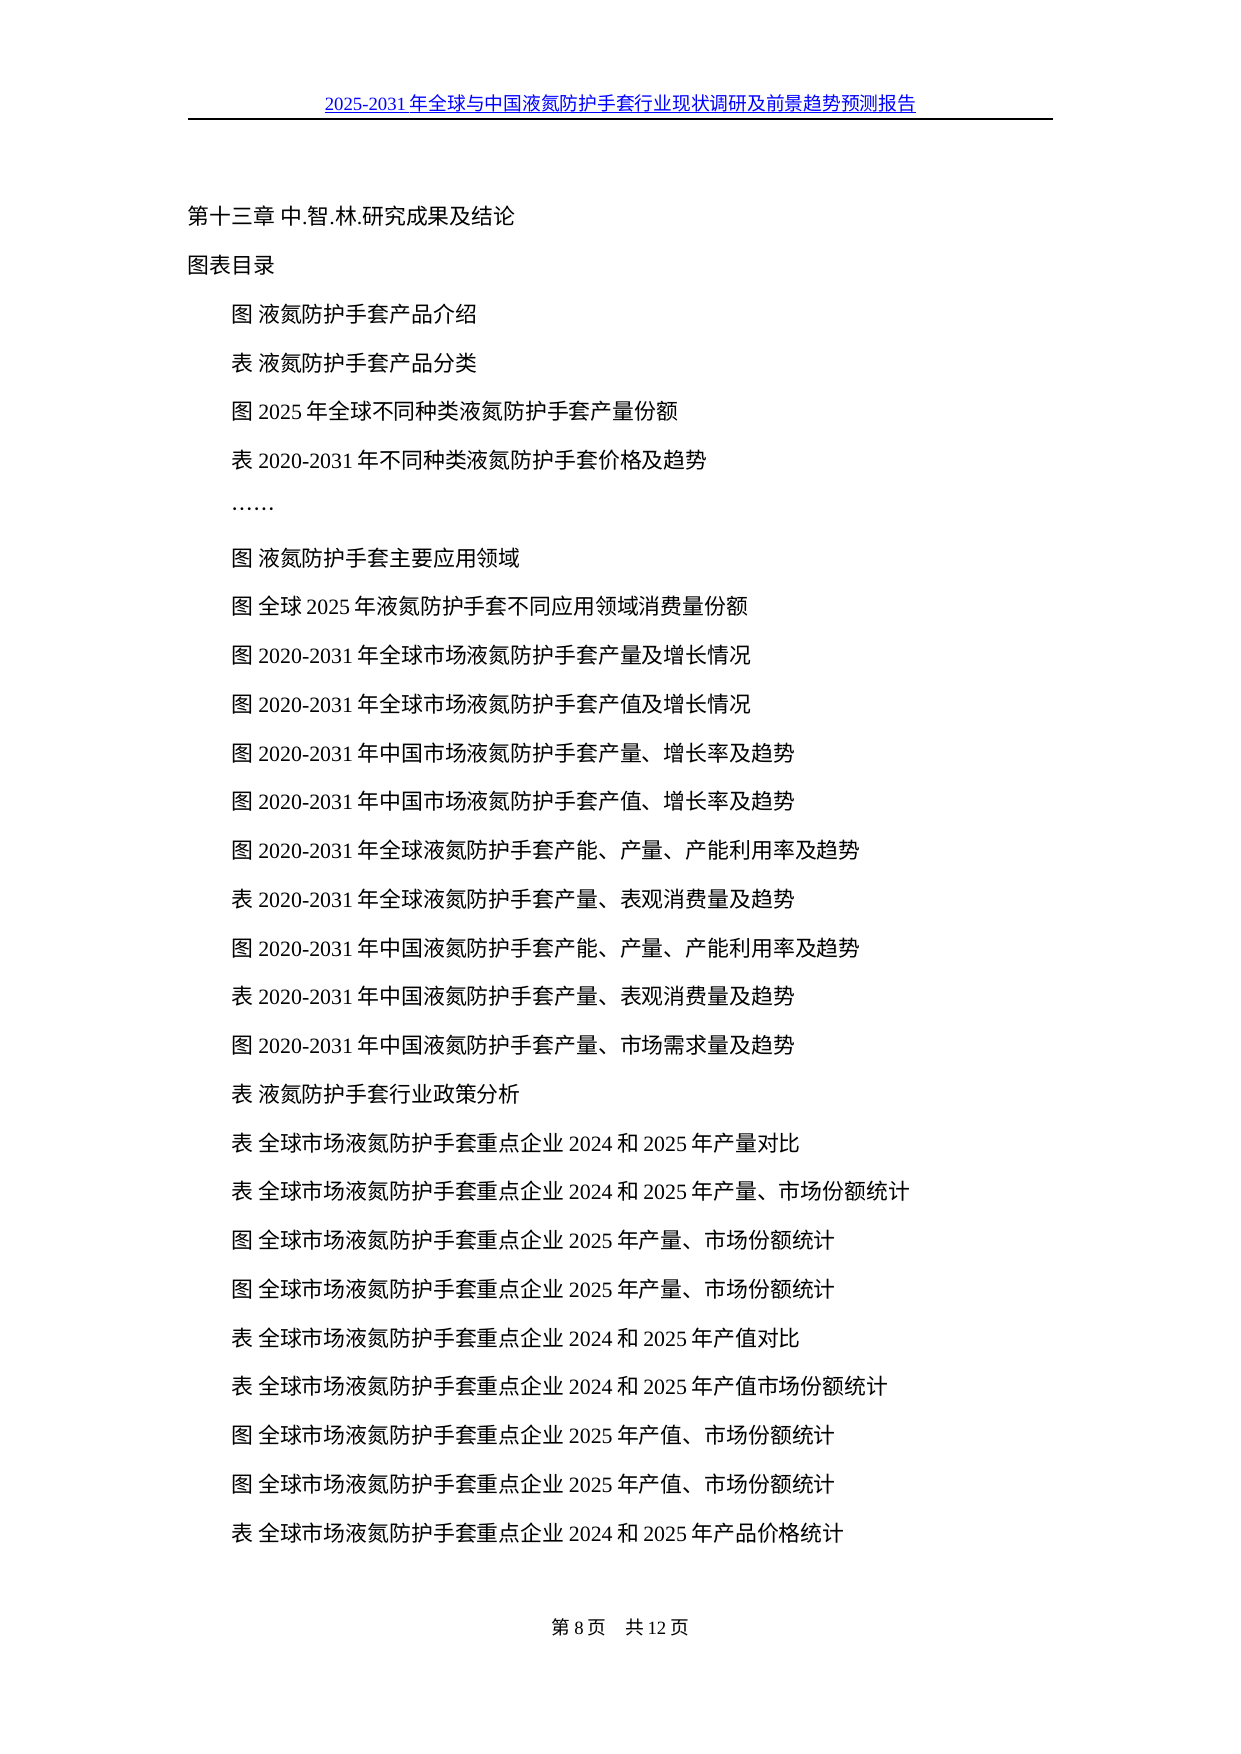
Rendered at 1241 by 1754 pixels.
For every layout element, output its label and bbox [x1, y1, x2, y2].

text [187, 150, 1053, 1548]
